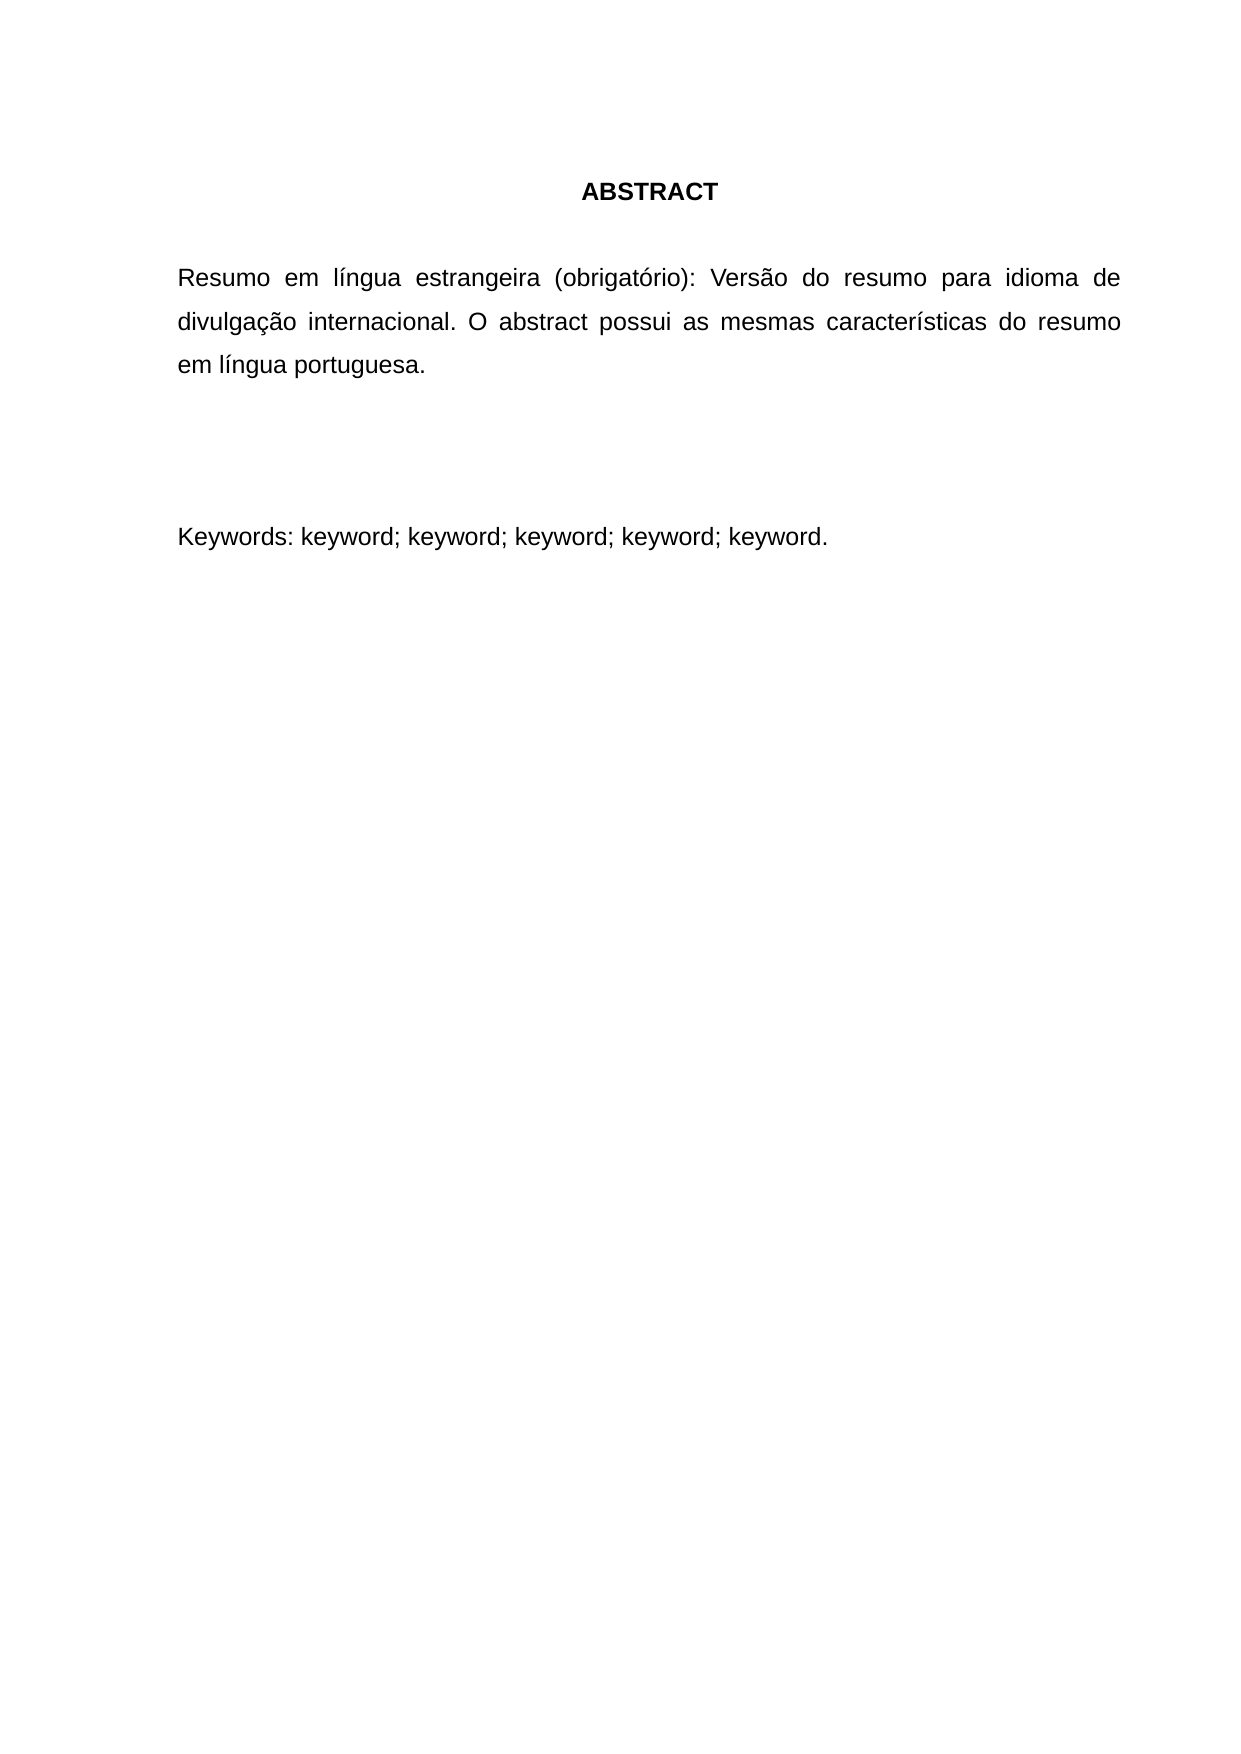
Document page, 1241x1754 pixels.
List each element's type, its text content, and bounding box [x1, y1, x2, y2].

text Resumo em língua estrangeira (obrigatório): Versão do resumo para idioma de divulgação internacional. O abstract possui as mesmas características do resumo em língua portuguesa. [177, 263, 1122, 378]
text ABSTRACT [177, 177, 1122, 206]
text Keywords: keyword; keyword; keyword; keyword; keyword. [177, 522, 1122, 551]
